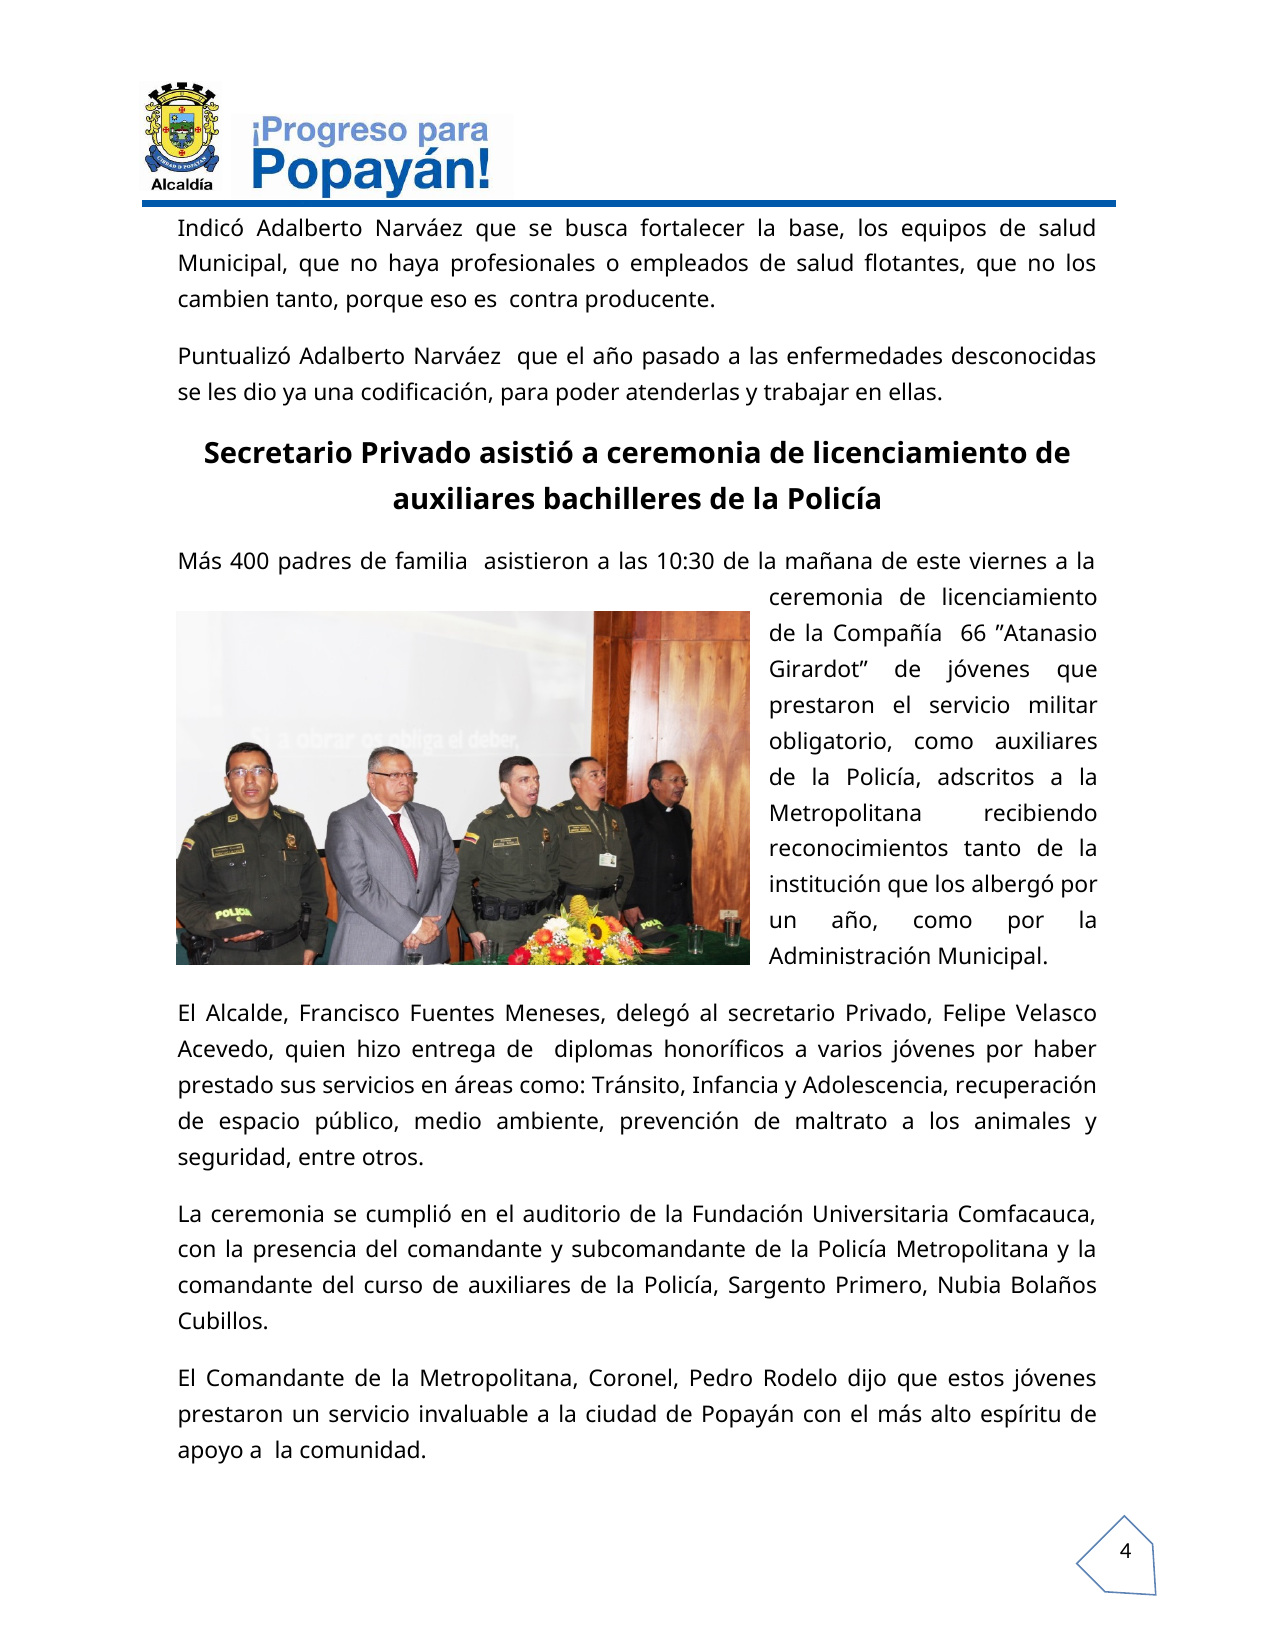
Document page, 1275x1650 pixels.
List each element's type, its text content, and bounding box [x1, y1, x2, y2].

text La ceremonia se cumplió en el auditorio de la Fundación Universitaria Comfacauca, con la presencia del comandante y subcomandante de la Policía Metropolitana y la comandante del curso de auxiliares de la Policía, Sargento Primero, Nubia Bolaños Cubillos. [177, 1197, 1098, 1337]
text El Alcalde, Francisco Fuentes Meneses, delegó al secretario Privado, Felipe Velasco Acevedo, quien hizo entrega de diplomas honoríficos a varios jóvenes por haber prestado sus servicios en áreas como: Tránsito, Infancia y Adolescencia, recuperación de espacio público, medio ambiente, prevención de maltrato a los animales y seguridad, entre otros. [177, 997, 1098, 1172]
text Secretario Privado asistió a ceremonia de licenciamiento de auxiliares bachilleres de la Policía [177, 433, 1098, 518]
picture [231, 114, 514, 148]
text El Comandante de la Metropolitana, Coronel, Pedro Rodelo dijo que estos jóvenes prestaron un servicio invaluable a la ciudad de Popayán con el más alto espíritu de apoyo a la comunidad. [177, 1362, 1098, 1465]
text Indicó Adalberto Narváez que se busca fortalecer la base, los equipos de salud Municipal, que no haya profesionales o empleados de salud flotantes, que no los cambien tanto, porque eso es contra producente. [177, 148, 1098, 314]
picture [1098, 200, 1116, 207]
text Puntualizó Adalberto Narváez que el año pasado a las enfermedades desconocidas se les dio ya una codificación, para poder atenderlas y trabajar en ellas. [177, 340, 1098, 407]
picture [142, 200, 177, 207]
picture [139, 81, 222, 191]
picture [176, 611, 750, 965]
